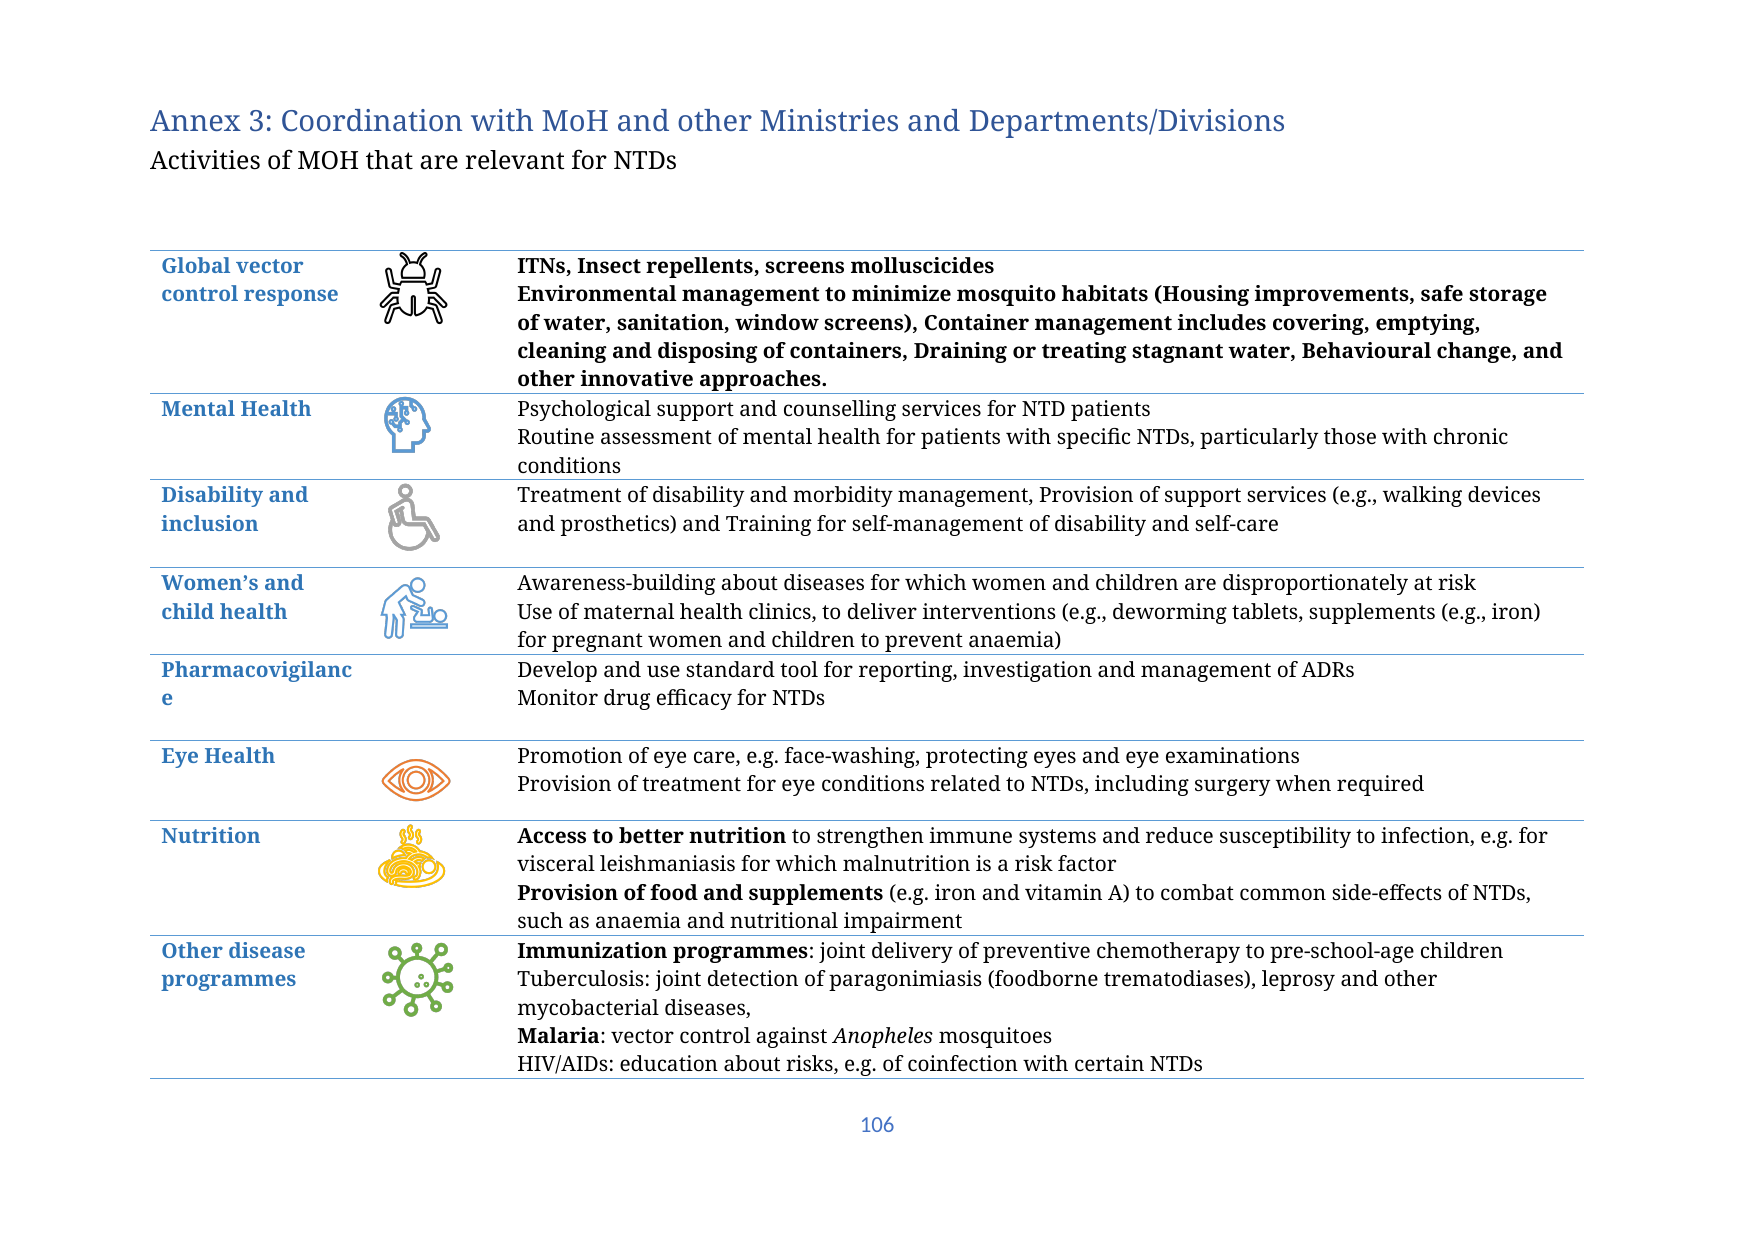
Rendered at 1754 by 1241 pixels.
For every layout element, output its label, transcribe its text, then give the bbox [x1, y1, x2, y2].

picture [376, 250, 451, 326]
picture [376, 935, 460, 1019]
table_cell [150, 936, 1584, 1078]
subtitle Annex 3: Coordination with MoH and other Ministries and Departments/Divisions [150, 100, 1604, 140]
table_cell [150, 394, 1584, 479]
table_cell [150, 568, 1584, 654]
picture [376, 821, 447, 892]
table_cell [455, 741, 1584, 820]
picture [376, 568, 455, 648]
picture [376, 741, 455, 820]
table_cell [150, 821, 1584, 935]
picture [376, 480, 451, 555]
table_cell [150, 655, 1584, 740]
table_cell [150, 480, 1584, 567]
text Activities of MOH that are relevant for NTDs [150, 143, 1604, 177]
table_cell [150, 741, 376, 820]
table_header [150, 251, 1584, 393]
picture [376, 393, 439, 457]
